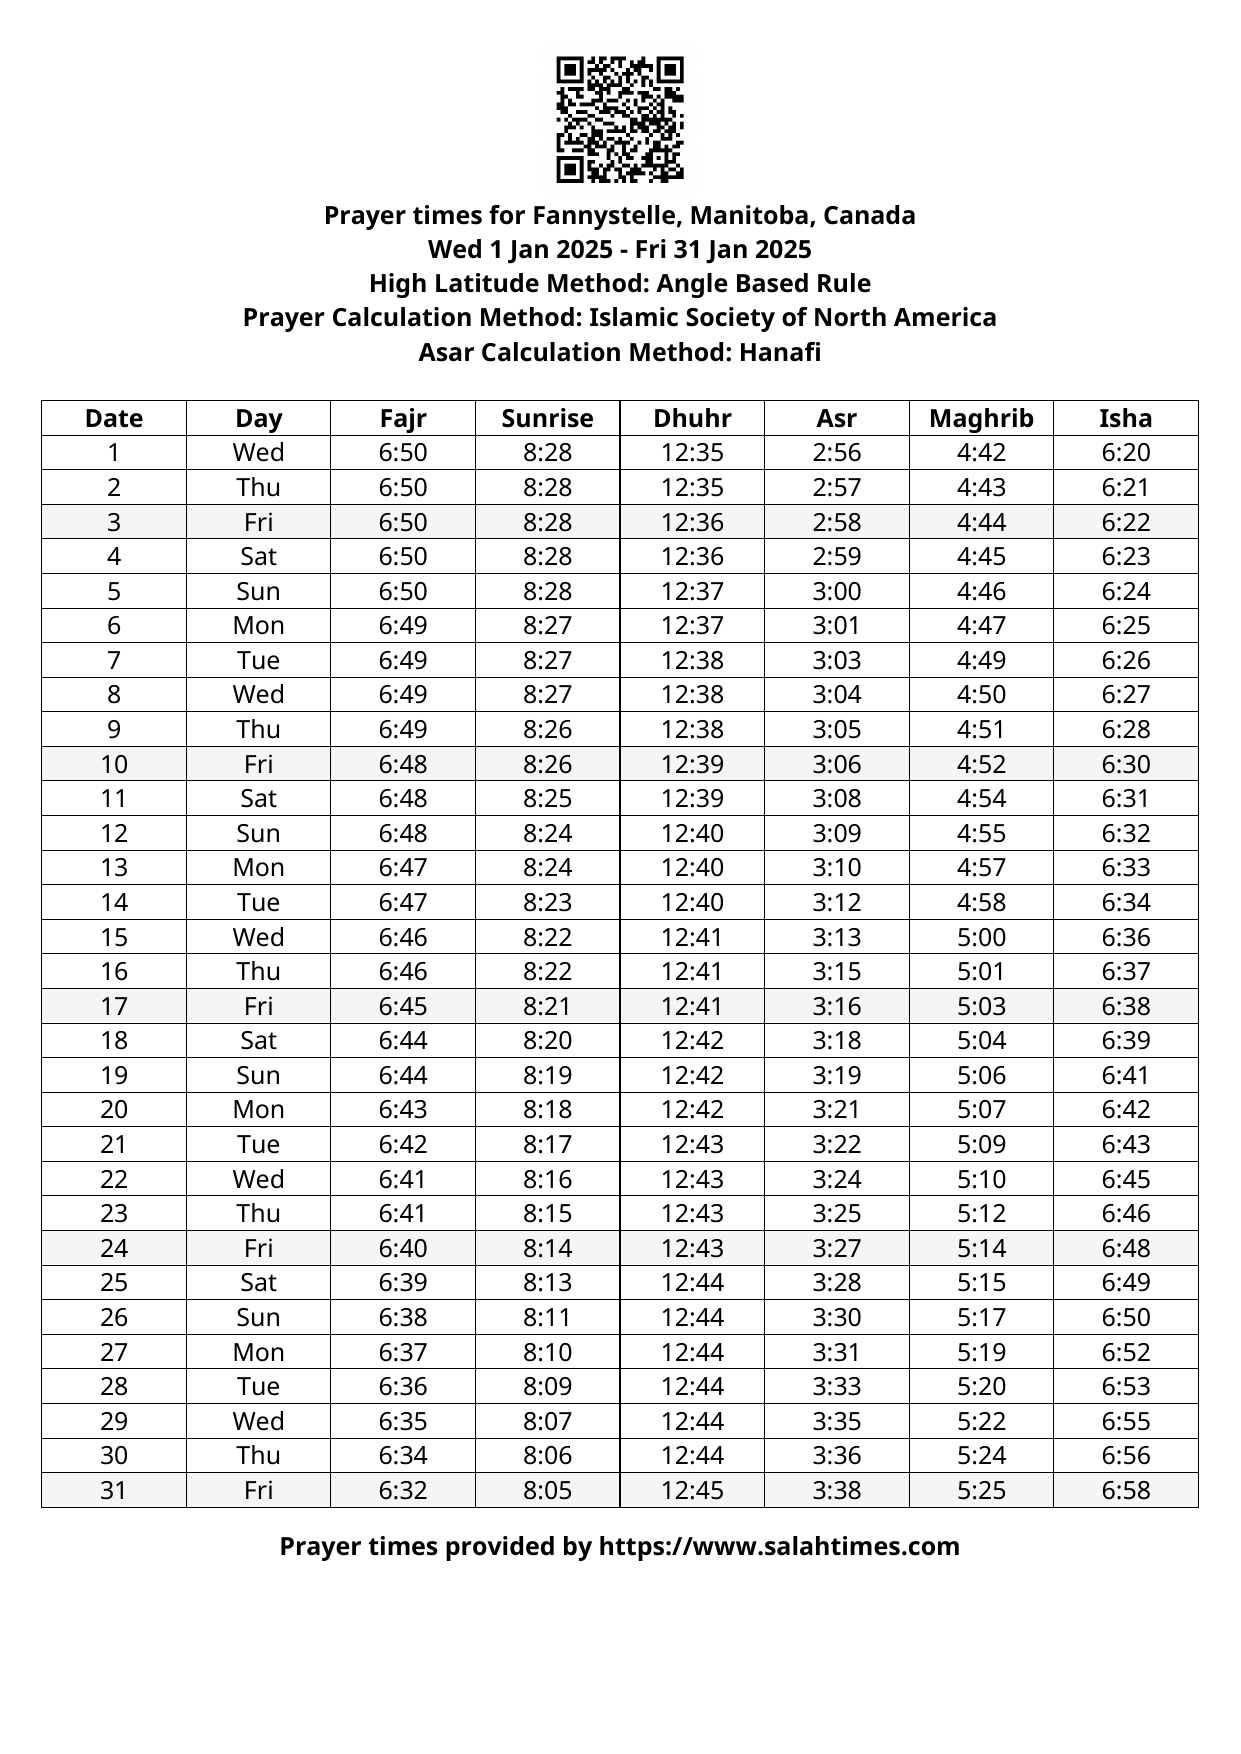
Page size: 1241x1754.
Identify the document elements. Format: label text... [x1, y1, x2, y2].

table_cell 6:50 [331, 574, 475, 607]
table_cell 16 [42, 954, 186, 988]
table_cell 8:27 [476, 643, 619, 677]
table_cell 23 [42, 1196, 186, 1230]
table_cell 6:44 [331, 1058, 475, 1092]
table_cell 12:35 [621, 436, 764, 469]
table_cell 12:37 [621, 609, 764, 642]
table_cell 8:28 [476, 505, 619, 538]
table_cell 8:16 [476, 1162, 619, 1195]
table_cell 8 [42, 678, 186, 711]
table_cell 6:47 [331, 851, 475, 884]
table_cell 6:38 [1054, 989, 1198, 1022]
table_cell 6:22 [1054, 505, 1198, 538]
table_cell 6:35 [331, 1404, 475, 1437]
table_cell 8:05 [476, 1473, 619, 1507]
table_cell 8:25 [476, 781, 619, 815]
table_cell 6:36 [331, 1369, 475, 1403]
table_cell 3:16 [765, 989, 909, 1022]
table_cell 5 [42, 574, 186, 607]
table_cell Thu [187, 1196, 330, 1230]
table_cell 6:25 [1054, 609, 1198, 642]
table_cell Fri [187, 989, 330, 1022]
table_cell Tue [187, 643, 330, 677]
table_cell 5:22 [910, 1404, 1053, 1437]
table_cell 6:49 [331, 712, 475, 746]
table_cell 3:06 [765, 747, 909, 780]
table_cell 19 [42, 1058, 186, 1092]
table_cell 3:25 [765, 1196, 909, 1230]
table_cell 12:44 [621, 1404, 764, 1437]
table_cell 4:51 [910, 712, 1053, 746]
table_cell Sun [187, 1300, 330, 1334]
table_cell 5:06 [910, 1058, 1053, 1092]
table_cell 12:42 [621, 1058, 764, 1092]
table_cell 6:55 [1054, 1404, 1198, 1437]
table_cell 6:48 [1054, 1231, 1198, 1264]
table_header Fajr [331, 401, 475, 434]
table_cell 6:48 [331, 781, 475, 815]
table_cell 8:14 [476, 1231, 619, 1264]
table_cell 3:08 [765, 781, 909, 815]
table_cell 5:04 [910, 1024, 1053, 1057]
table_cell 6:50 [331, 505, 475, 538]
table_cell Sun [187, 1058, 330, 1092]
table_cell Wed [187, 1404, 330, 1437]
table_cell 5:20 [910, 1369, 1053, 1403]
table_cell 12:43 [621, 1196, 764, 1230]
table_cell 20 [42, 1093, 186, 1126]
table_cell 12:41 [621, 920, 764, 953]
table_cell 6:50 [331, 539, 475, 573]
table_cell 8:28 [476, 470, 619, 504]
picture [542, 41, 699, 198]
table_cell Tue [187, 885, 330, 919]
table_cell 8:26 [476, 747, 619, 780]
table_cell 10 [42, 747, 186, 780]
table_header Date [42, 401, 186, 434]
table_cell 13 [42, 851, 186, 884]
table_cell 4:46 [910, 574, 1053, 607]
table_cell 12:43 [621, 1127, 764, 1161]
table_cell Fri [187, 1473, 330, 1507]
table_cell 6:50 [331, 470, 475, 504]
table_cell 22 [42, 1162, 186, 1195]
table_cell 3:03 [765, 643, 909, 677]
table_cell 3:30 [765, 1300, 909, 1334]
table_cell Wed [187, 920, 330, 953]
table_cell 4:50 [910, 678, 1053, 711]
table_cell Wed [187, 436, 330, 469]
table_cell 28 [42, 1369, 186, 1403]
table_cell 6:44 [331, 1024, 475, 1057]
table_cell 8:19 [476, 1058, 619, 1092]
table_cell Mon [187, 851, 330, 884]
table_cell 8:28 [476, 539, 619, 573]
table_cell 3:31 [765, 1335, 909, 1368]
table_cell 6:37 [1054, 954, 1198, 988]
table_cell Mon [187, 1335, 330, 1368]
table_cell 8:28 [476, 574, 619, 607]
table_cell 8:27 [476, 609, 619, 642]
table_cell Thu [187, 954, 330, 988]
table_cell 3:18 [765, 1024, 909, 1057]
table_cell 5:01 [910, 954, 1053, 988]
table_cell Wed [187, 678, 330, 711]
table_cell 5:19 [910, 1335, 1053, 1368]
table_cell 8:28 [476, 436, 619, 469]
table_cell 6:52 [1054, 1335, 1198, 1368]
table_cell 12:35 [621, 470, 764, 504]
table_cell 6:31 [1054, 781, 1198, 815]
table_cell 3:21 [765, 1093, 909, 1126]
table_cell 6:23 [1054, 539, 1198, 573]
table_cell Sun [187, 574, 330, 607]
table_cell 2 [42, 470, 186, 504]
table_cell 6:42 [1054, 1093, 1198, 1126]
table_cell 6:42 [331, 1127, 475, 1161]
table_cell 5:24 [910, 1439, 1053, 1472]
table_cell 8:10 [476, 1335, 619, 1368]
text Prayer times for Fannystelle, Manitoba, Canada [42, 198, 1198, 232]
table_cell 4:45 [910, 539, 1053, 573]
table_cell 6:50 [331, 436, 475, 469]
table_cell 6:38 [331, 1300, 475, 1334]
table_cell 6:49 [331, 609, 475, 642]
table_cell 6:48 [331, 816, 475, 849]
table_cell 5:09 [910, 1127, 1053, 1161]
table_cell 6:30 [1054, 747, 1198, 780]
table_header Day [187, 401, 330, 434]
table_cell 14 [42, 885, 186, 919]
table_cell 3:13 [765, 920, 909, 953]
table_cell 6:21 [1054, 470, 1198, 504]
table_cell 5:17 [910, 1300, 1053, 1334]
table_cell 6:48 [331, 747, 475, 780]
table_cell 3:12 [765, 885, 909, 919]
table_cell 12:38 [621, 712, 764, 746]
table_cell 6:46 [331, 920, 475, 953]
table_cell 6:39 [331, 1266, 475, 1299]
table_cell 6:43 [331, 1093, 475, 1126]
table_cell 8:26 [476, 712, 619, 746]
table_cell 6:58 [1054, 1473, 1198, 1507]
table_cell Fri [187, 747, 330, 780]
table_cell Mon [187, 1093, 330, 1126]
table_cell 26 [42, 1300, 186, 1334]
table_cell 6:41 [1054, 1058, 1198, 1092]
table_cell 12:40 [621, 816, 764, 849]
table_cell 5:03 [910, 989, 1053, 1022]
table_cell 6:49 [1054, 1266, 1198, 1299]
table_cell 27 [42, 1335, 186, 1368]
table_cell Mon [187, 609, 330, 642]
table_cell 12:44 [621, 1300, 764, 1334]
table_cell 8:13 [476, 1266, 619, 1299]
table_cell 6:28 [1054, 712, 1198, 746]
table_cell 4:57 [910, 851, 1053, 884]
table_cell 6:36 [1054, 920, 1198, 953]
table_cell 24 [42, 1231, 186, 1264]
table_cell Sat [187, 539, 330, 573]
table_cell 6 [42, 609, 186, 642]
table_cell 11 [42, 781, 186, 815]
table_cell 21 [42, 1127, 186, 1161]
table_cell 6:39 [1054, 1024, 1198, 1057]
table_cell 6:26 [1054, 643, 1198, 677]
table_cell 12:38 [621, 643, 764, 677]
table_cell 5:10 [910, 1162, 1053, 1195]
table_cell 4:47 [910, 609, 1053, 642]
table_cell 4:58 [910, 885, 1053, 919]
table_cell 1 [42, 436, 186, 469]
table_cell 12:39 [621, 747, 764, 780]
table_cell 7 [42, 643, 186, 677]
table_cell 6:49 [331, 678, 475, 711]
table_cell 6:40 [331, 1231, 475, 1264]
table_cell 6:46 [1054, 1196, 1198, 1230]
table_cell Thu [187, 712, 330, 746]
table_cell 8:07 [476, 1404, 619, 1437]
table_cell 4:52 [910, 747, 1053, 780]
table_cell 2:57 [765, 470, 909, 504]
table_cell 6:41 [331, 1196, 475, 1230]
table_cell 12:42 [621, 1024, 764, 1057]
table_cell 8:27 [476, 678, 619, 711]
table_cell 8:21 [476, 989, 619, 1022]
table_cell 6:20 [1054, 436, 1198, 469]
table_cell 3:04 [765, 678, 909, 711]
table_cell 12:44 [621, 1439, 764, 1472]
table_cell Tue [187, 1369, 330, 1403]
table_cell 8:20 [476, 1024, 619, 1057]
table_cell 3:10 [765, 851, 909, 884]
table_cell 3:19 [765, 1058, 909, 1092]
table_cell Fri [187, 505, 330, 538]
table_cell 12:38 [621, 678, 764, 711]
table_cell 12:44 [621, 1369, 764, 1403]
table_cell 5:12 [910, 1196, 1053, 1230]
table_cell 5:25 [910, 1473, 1053, 1507]
text High Latitude Method: Angle Based Rule [42, 266, 1198, 300]
table_cell 5:14 [910, 1231, 1053, 1264]
table_cell Thu [187, 1439, 330, 1472]
table_cell 3:15 [765, 954, 909, 988]
table_cell 3:36 [765, 1439, 909, 1472]
table_cell 30 [42, 1439, 186, 1472]
table_cell 12:43 [621, 1231, 764, 1264]
table_cell 9 [42, 712, 186, 746]
table_cell 6:32 [1054, 816, 1198, 849]
table_cell 6:27 [1054, 678, 1198, 711]
table_cell 12:39 [621, 781, 764, 815]
table_cell 12 [42, 816, 186, 849]
table_cell 17 [42, 989, 186, 1022]
table_cell 3:27 [765, 1231, 909, 1264]
table_cell 12:40 [621, 885, 764, 919]
table_cell 6:24 [1054, 574, 1198, 607]
table_cell 3:09 [765, 816, 909, 849]
table_cell 12:41 [621, 954, 764, 988]
table_cell 31 [42, 1473, 186, 1507]
table_cell 25 [42, 1266, 186, 1299]
table_cell 6:53 [1054, 1369, 1198, 1403]
table_cell 2:56 [765, 436, 909, 469]
table_cell 8:22 [476, 920, 619, 953]
table_cell 3:28 [765, 1266, 909, 1299]
table_cell 5:07 [910, 1093, 1053, 1126]
table_cell Tue [187, 1127, 330, 1161]
table_cell 6:45 [1054, 1162, 1198, 1195]
table_cell 5:15 [910, 1266, 1053, 1299]
table_cell 8:09 [476, 1369, 619, 1403]
text Prayer times provided by https://www.salahtimes.com [42, 1528, 1198, 1563]
table_cell 6:32 [331, 1473, 475, 1507]
table_cell 4:55 [910, 816, 1053, 849]
table_cell 6:43 [1054, 1127, 1198, 1161]
table_cell 4:42 [910, 436, 1053, 469]
table_cell 2:59 [765, 539, 909, 573]
table_cell 6:41 [331, 1162, 475, 1195]
text Wed 1 Jan 2025 - Fri 31 Jan 2025 [42, 232, 1198, 266]
table_cell 4:43 [910, 470, 1053, 504]
table_cell 3:05 [765, 712, 909, 746]
table_header Isha [1054, 401, 1198, 434]
table_cell 8:23 [476, 885, 619, 919]
text Asar Calculation Method: Hanafi [42, 334, 1198, 368]
table_header Dhuhr [621, 401, 764, 434]
table_cell 12:40 [621, 851, 764, 884]
table_cell 18 [42, 1024, 186, 1057]
table_header Maghrib [910, 401, 1053, 434]
table_cell 3:24 [765, 1162, 909, 1195]
table_cell 4:54 [910, 781, 1053, 815]
table_cell 6:34 [1054, 885, 1198, 919]
table_cell Sat [187, 1266, 330, 1299]
table_cell 12:44 [621, 1335, 764, 1368]
table_cell 12:41 [621, 989, 764, 1022]
table_cell 29 [42, 1404, 186, 1437]
table_cell 3:01 [765, 609, 909, 642]
table_cell 6:47 [331, 885, 475, 919]
table_cell 12:43 [621, 1162, 764, 1195]
table_cell 8:24 [476, 851, 619, 884]
table_cell 8:11 [476, 1300, 619, 1334]
table_cell 3:35 [765, 1404, 909, 1437]
table_cell 15 [42, 920, 186, 953]
table_cell 12:44 [621, 1266, 764, 1299]
table_cell Fri [187, 1231, 330, 1264]
table_cell 4:49 [910, 643, 1053, 677]
table_cell 3:22 [765, 1127, 909, 1161]
table_cell Sat [187, 781, 330, 815]
table_cell 3:00 [765, 574, 909, 607]
table_cell 8:06 [476, 1439, 619, 1472]
table_cell 12:45 [621, 1473, 764, 1507]
text Prayer Calculation Method: Islamic Society of North America [42, 300, 1198, 334]
table_cell 6:49 [331, 643, 475, 677]
table_cell 12:36 [621, 505, 764, 538]
table_cell 6:56 [1054, 1439, 1198, 1472]
table_cell 8:22 [476, 954, 619, 988]
table_cell 12:36 [621, 539, 764, 573]
table_cell 12:37 [621, 574, 764, 607]
table_cell Sat [187, 1024, 330, 1057]
table_cell 3:38 [765, 1473, 909, 1507]
table_cell 6:34 [331, 1439, 475, 1472]
table_cell 6:45 [331, 989, 475, 1022]
table_cell 4 [42, 539, 186, 573]
table_cell 6:33 [1054, 851, 1198, 884]
table_cell Thu [187, 470, 330, 504]
table_cell 3 [42, 505, 186, 538]
table_cell 2:58 [765, 505, 909, 538]
table_cell 8:15 [476, 1196, 619, 1230]
table_cell 5:00 [910, 920, 1053, 953]
table_cell 6:50 [1054, 1300, 1198, 1334]
table_cell Sun [187, 816, 330, 849]
table_cell 3:33 [765, 1369, 909, 1403]
table_cell 6:37 [331, 1335, 475, 1368]
table_cell 12:42 [621, 1093, 764, 1126]
table_cell 6:46 [331, 954, 475, 988]
table_header Sunrise [476, 401, 619, 434]
table_header Asr [765, 401, 909, 434]
table_cell 8:24 [476, 816, 619, 849]
table_cell 4:44 [910, 505, 1053, 538]
table_cell 8:18 [476, 1093, 619, 1126]
table_cell 8:17 [476, 1127, 619, 1161]
table_cell Wed [187, 1162, 330, 1195]
